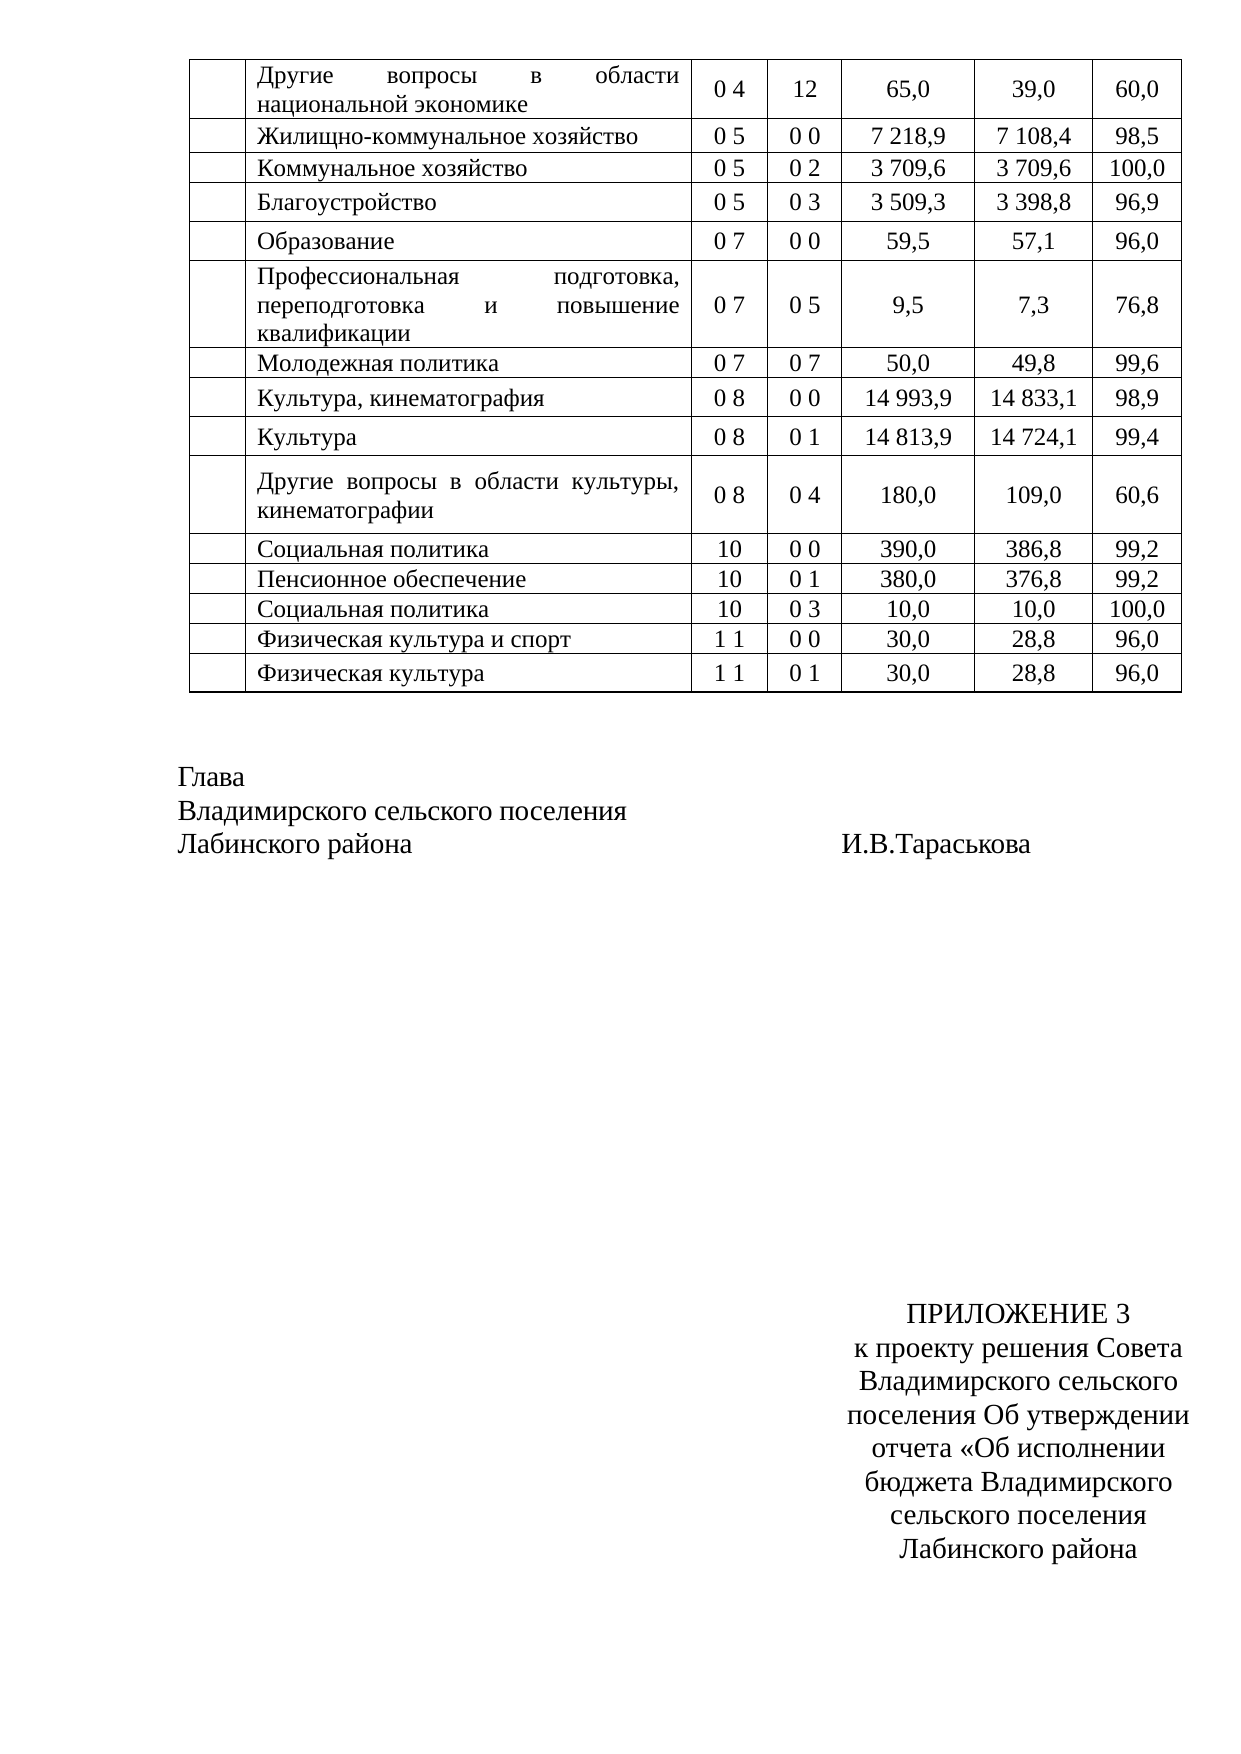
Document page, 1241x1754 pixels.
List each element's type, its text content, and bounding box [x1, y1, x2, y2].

table_cell 0 4 [768, 456, 841, 533]
table_cell 28,8 [975, 624, 1092, 652]
table_cell [190, 222, 245, 260]
table_cell 3 709,6 [842, 153, 974, 182]
table_cell 100,0 [1093, 594, 1181, 623]
table_cell [190, 348, 245, 377]
table_cell 180,0 [842, 456, 974, 533]
table_cell Благоустройство [246, 183, 691, 221]
table_cell 0 5 [692, 153, 767, 182]
table_cell 39,0 [975, 60, 1092, 118]
table_cell 50,0 [842, 348, 974, 377]
table_cell Физическая культура [246, 654, 691, 691]
table_cell Образование [246, 222, 691, 260]
table_cell [190, 456, 245, 533]
table_cell 14 724,1 [975, 417, 1092, 455]
table_cell [190, 183, 245, 221]
table_cell 99,6 [1093, 348, 1181, 377]
table_cell 0 5 [768, 261, 841, 347]
table_cell Культура [246, 417, 691, 455]
table_cell 0 3 [768, 183, 841, 221]
table_cell 0 8 [692, 378, 767, 416]
table_cell 98,9 [1093, 378, 1181, 416]
table_cell 9,5 [842, 261, 974, 347]
text Глава [177, 759, 1152, 793]
table_cell 99,2 [1093, 534, 1181, 563]
table_cell 49,8 [975, 348, 1092, 377]
table_cell [190, 564, 245, 593]
table_cell 0 5 [692, 119, 767, 152]
table_cell 386,8 [975, 534, 1092, 563]
table_cell Жилищно-коммунальное хозяйство [246, 119, 691, 152]
table_cell 0 1 [768, 654, 841, 691]
table_cell 60,0 [1093, 60, 1181, 118]
table_cell [190, 594, 245, 623]
table_cell 10 [692, 534, 767, 563]
table_cell [190, 417, 245, 455]
table_cell [190, 534, 245, 563]
table_cell 12 [768, 60, 841, 118]
table_cell [190, 378, 245, 416]
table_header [826, 1296, 1210, 1564]
table_cell Другие вопросы в области национальной экономике [246, 60, 691, 118]
table_cell 100,0 [1093, 153, 1181, 182]
table_cell 0 0 [768, 119, 841, 152]
table_cell 109,0 [975, 456, 1092, 533]
table_cell 3 398,8 [975, 183, 1092, 221]
table_cell 0 0 [768, 534, 841, 563]
table_cell 96,0 [1093, 624, 1181, 652]
table_cell [190, 624, 245, 652]
table_cell 7 108,4 [975, 119, 1092, 152]
table_cell 28,8 [975, 654, 1092, 691]
table_cell Социальная политика [246, 534, 691, 563]
table_cell 10,0 [842, 594, 974, 623]
table_cell 0 1 [768, 564, 841, 593]
table_cell 0 1 [768, 417, 841, 455]
table_cell 0 0 [768, 378, 841, 416]
table_cell 376,8 [975, 564, 1092, 593]
table_cell [190, 261, 245, 347]
table_cell 0 7 [692, 222, 767, 260]
text Лабинского района И.В.Тараськова [177, 827, 1152, 860]
table_cell 380,0 [842, 564, 974, 593]
table_cell 3 709,6 [975, 153, 1092, 182]
table_cell 76,8 [1093, 261, 1181, 347]
table_cell 0 8 [692, 456, 767, 533]
table_cell 0 5 [692, 183, 767, 221]
table_cell Культура, кинематография [246, 378, 691, 416]
table_cell 1 1 [692, 624, 767, 652]
table_cell 7 218,9 [842, 119, 974, 152]
table_cell 65,0 [842, 60, 974, 118]
table_cell 30,0 [842, 654, 974, 691]
table_cell 30,0 [842, 624, 974, 652]
table_cell 96,9 [1093, 183, 1181, 221]
table_cell Молодежная политика [246, 348, 691, 377]
table_cell 98,5 [1093, 119, 1181, 152]
table_cell Профессиональная подготовка, переподготовка и повышение квалификации [246, 261, 691, 347]
table_cell [190, 60, 245, 118]
table_cell 0 7 [692, 348, 767, 377]
text Владимирского сельского поселения [177, 793, 1152, 827]
table_cell Социальная политика [246, 594, 691, 623]
table_cell 7,3 [975, 261, 1092, 347]
table_cell 96,0 [1093, 222, 1181, 260]
table_cell 0 4 [692, 60, 767, 118]
table_cell Пенсионное обеспечение [246, 564, 691, 593]
table_cell Другие вопросы в области культуры, кинематографии [246, 456, 691, 533]
table_cell [190, 654, 245, 691]
table_cell 0 8 [692, 417, 767, 455]
table_cell Коммунальное хозяйство [246, 153, 691, 182]
table_cell 1 1 [692, 654, 767, 691]
table_cell 0 3 [768, 594, 841, 623]
table_cell Физическая культура и спорт [246, 624, 691, 652]
table_cell 10,0 [975, 594, 1092, 623]
table_cell 390,0 [842, 534, 974, 563]
table_cell 14 993,9 [842, 378, 974, 416]
table_cell 14 833,1 [975, 378, 1092, 416]
table_cell 0 0 [768, 624, 841, 652]
table_cell 0 0 [768, 222, 841, 260]
table_cell 0 7 [768, 348, 841, 377]
table_cell 3 509,3 [842, 183, 974, 221]
table_cell 10 [692, 594, 767, 623]
table_cell 59,5 [842, 222, 974, 260]
table_cell 57,1 [975, 222, 1092, 260]
table_cell 60,6 [1093, 456, 1181, 533]
table_cell 14 813,9 [842, 417, 974, 455]
table_cell 0 7 [692, 261, 767, 347]
table_cell 96,0 [1093, 654, 1181, 691]
table_cell 99,2 [1093, 564, 1181, 593]
table_cell 99,4 [1093, 417, 1181, 455]
table_cell [190, 119, 245, 152]
table_cell [190, 153, 245, 182]
table_cell 0 2 [768, 153, 841, 182]
table_cell 10 [692, 564, 767, 593]
